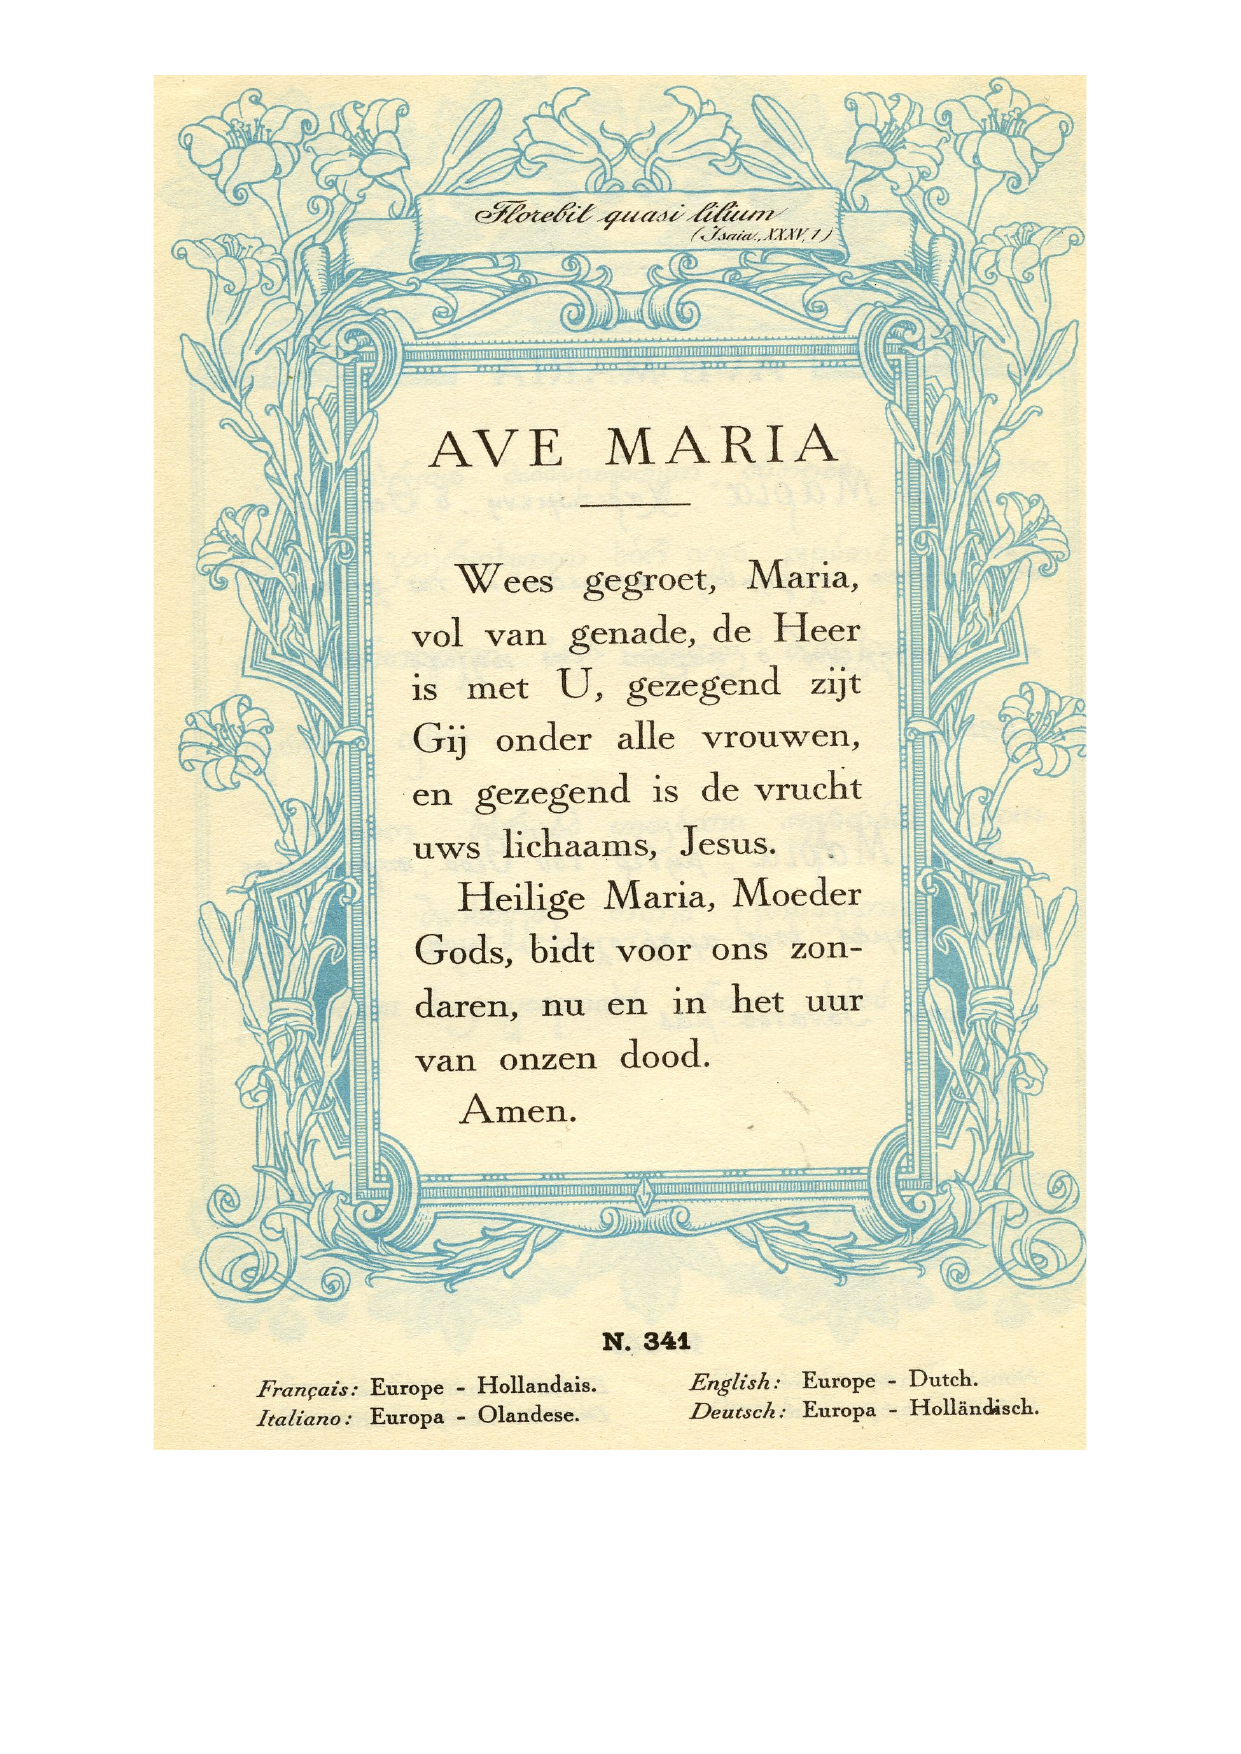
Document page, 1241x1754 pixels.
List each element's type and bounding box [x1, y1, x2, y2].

picture [153, 75, 1087, 1450]
